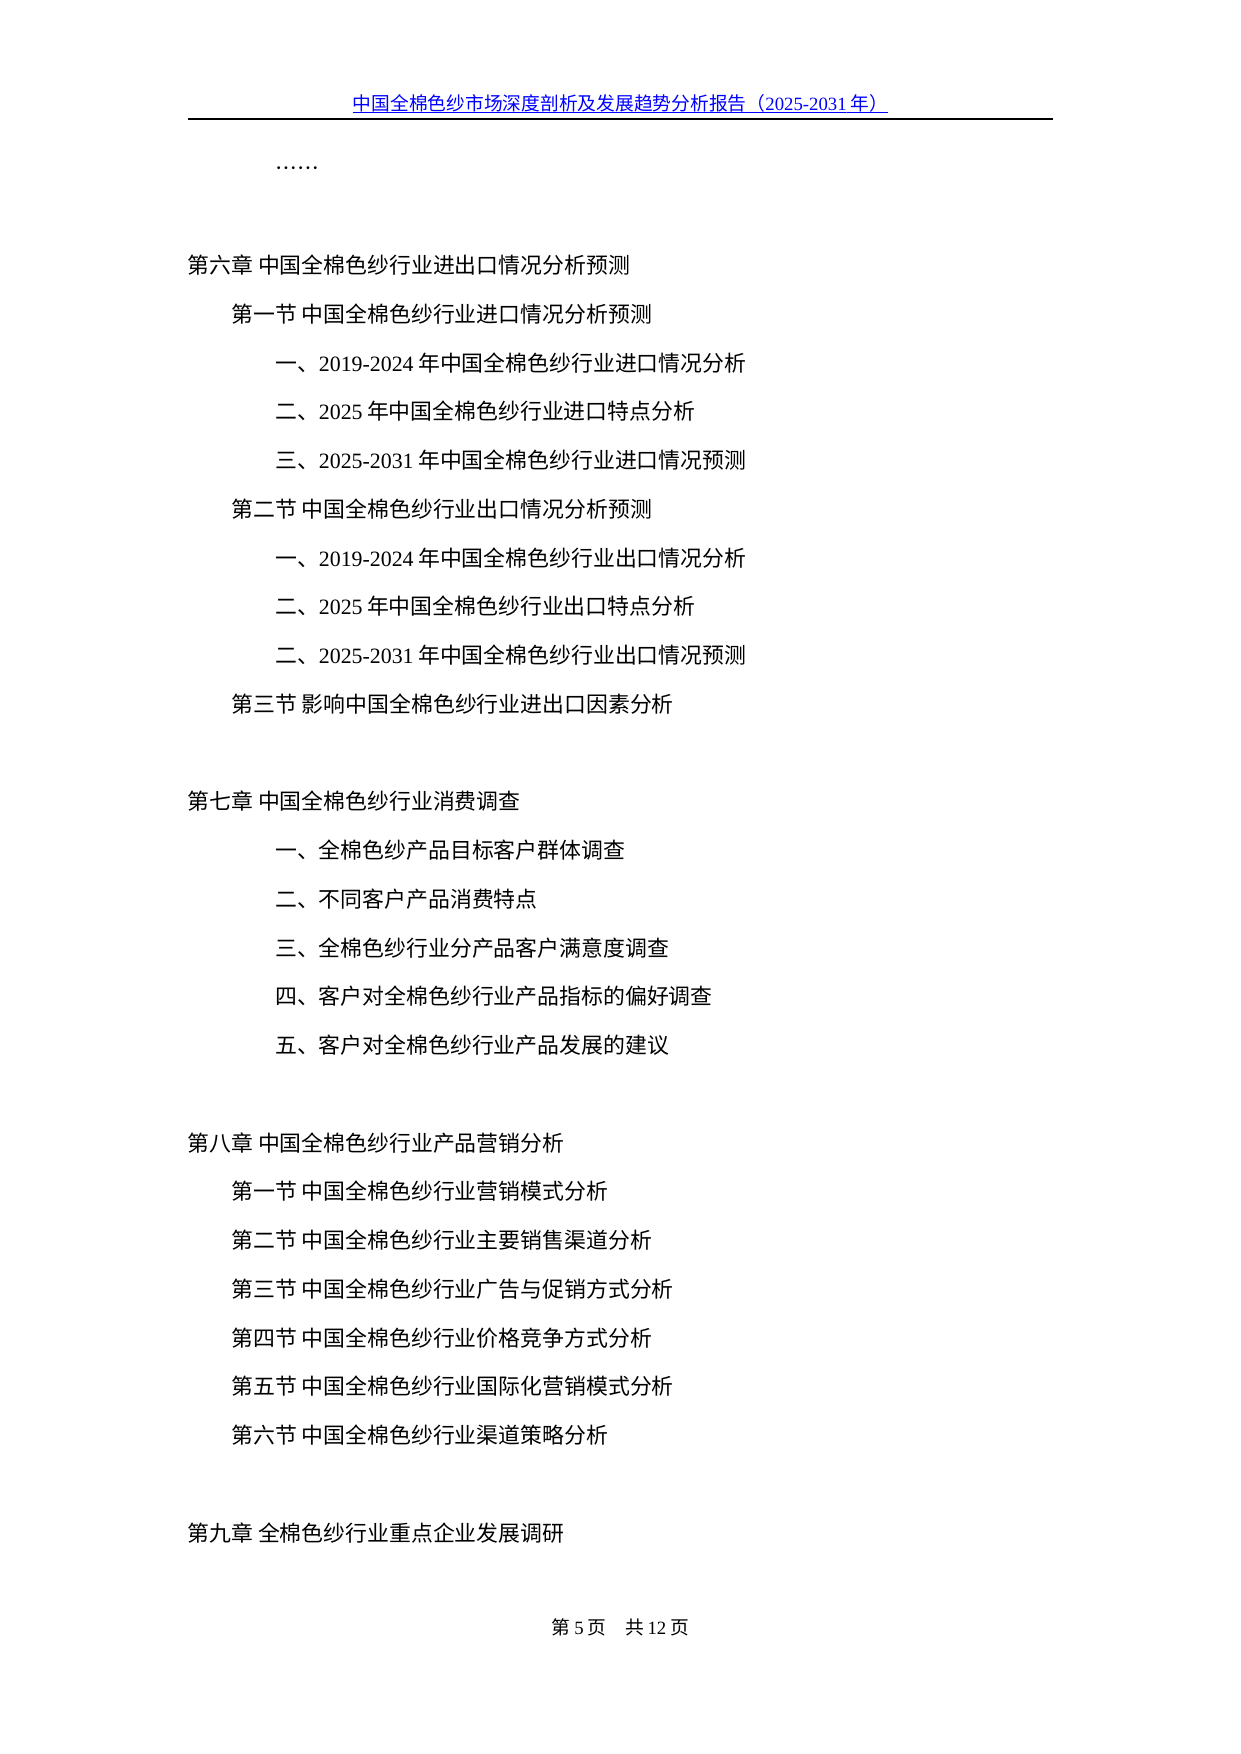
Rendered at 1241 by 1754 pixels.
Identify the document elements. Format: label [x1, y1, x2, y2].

text [187, 150, 1053, 1548]
